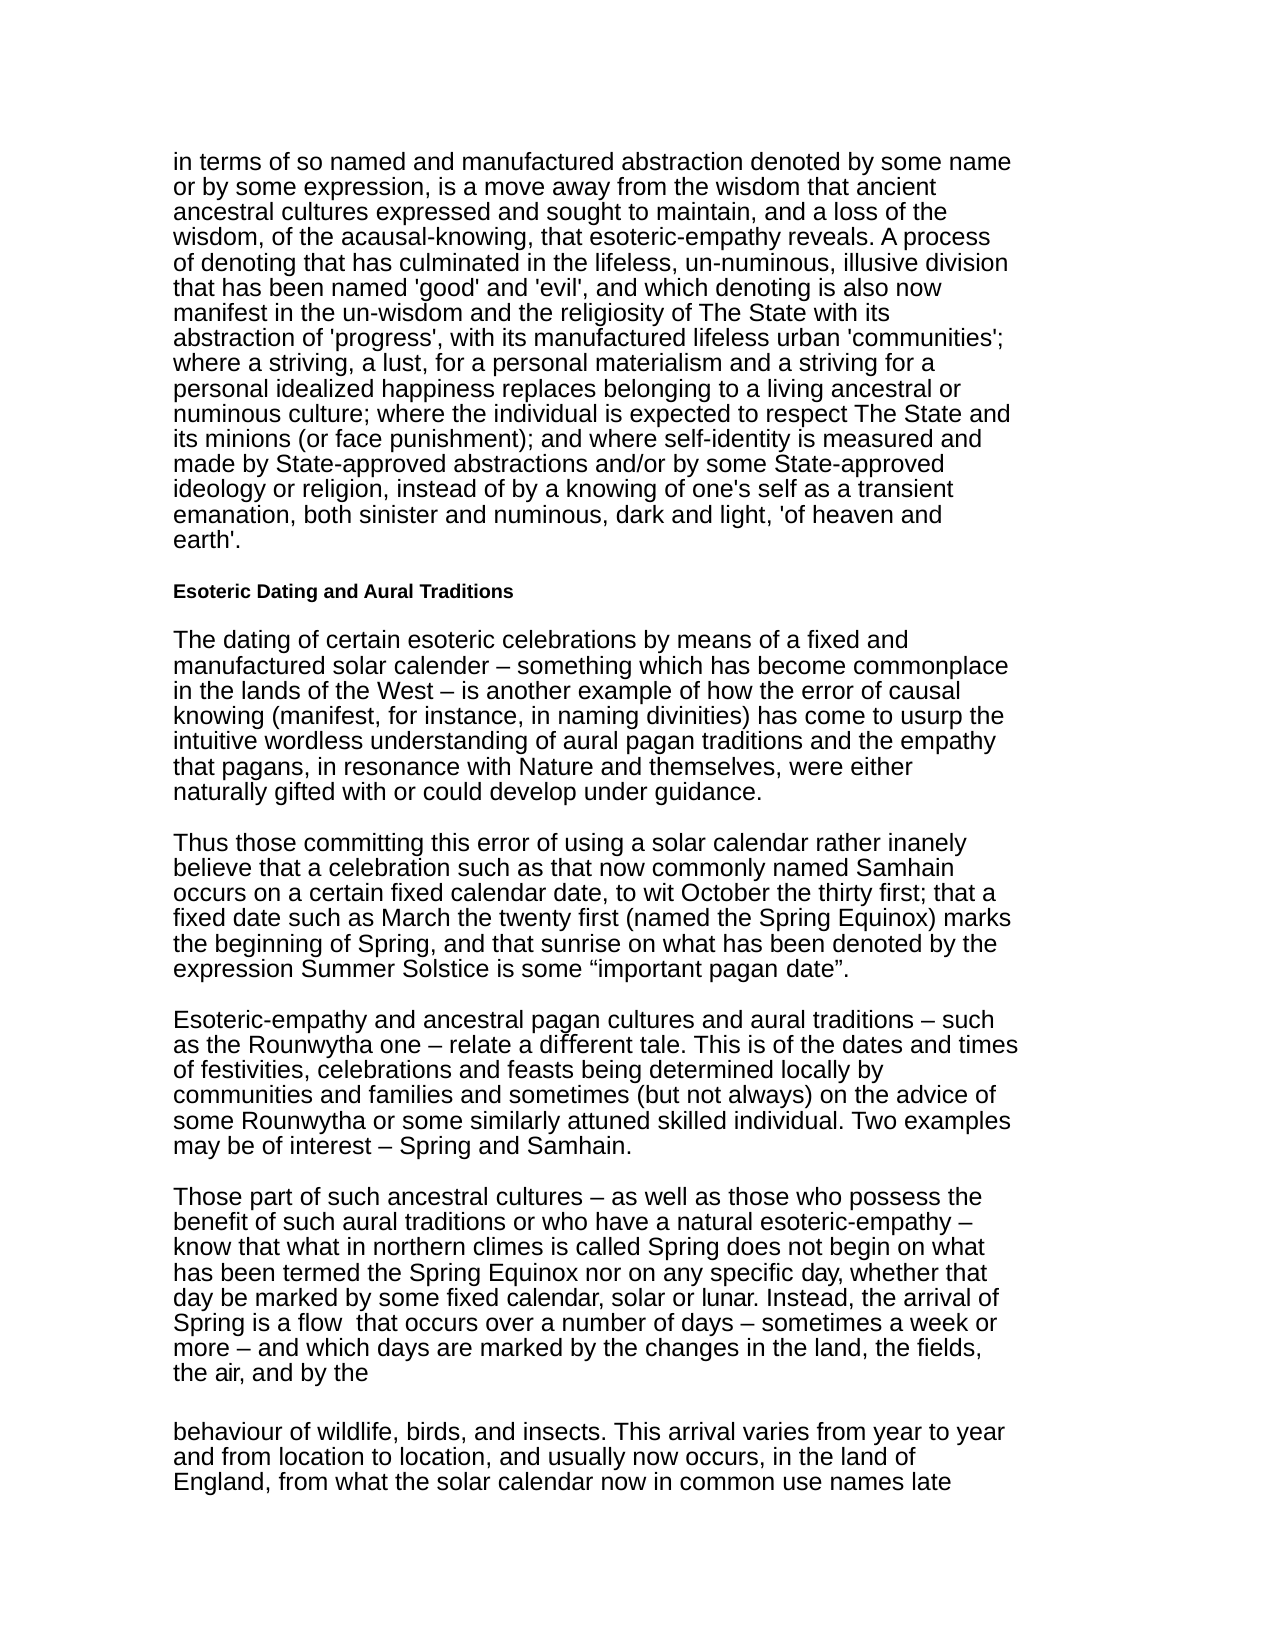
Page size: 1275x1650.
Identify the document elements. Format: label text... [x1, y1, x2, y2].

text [173, 1420, 1010, 1496]
text Those part of such ancestral cultures – as well as those who possess the beneﬁt of such aural traditions or who have a natural esoteric-empathy – know that what in northern climes is called Spring does not begin on what has been termed the Spring Equinox nor on any speciﬁc day, whether that day be marked by some ﬁxed calendar, solar or lunar. Instead, the arrival of Spring is a ﬂow that occurs over a number of days – sometimes a week or more – and which days are marked by the changes in the land, the ﬁelds, the air, and by the [173, 1185, 1014, 1387]
text The dating of certain esoteric celebrations by means of a ﬁxed and manufactured solar calender – something which has become commonplace in the lands of the West – is another example of how the error of causal knowing (manifest, for instance, in naming divinities) has come to usurp the intuitive wordless understanding of aural pagan traditions and the empathy that pagans, in resonance with Nature and themselves, were either naturally gifted with or could develop under guidance. [173, 629, 1015, 805]
text Esoteric-empathy and ancestral pagan cultures and aural traditions – such as the Rounwytha one – relate a diﬀerent tale. This is of the dates and times of festivities, celebrations and feasts being determined locally by communities and families and sometimes (but not always) on the advice of some Rounwytha or some similarly attuned skilled individual. Two examples may be of interest – Spring and Samhain. [173, 1008, 1019, 1159]
text Esoteric Dating and Aural Traditions [173, 578, 1125, 603]
text Thus those committing this error of using a solar calendar rather inanely believe that a celebration such as that now commonly named Samhain occurs on a certain ﬁxed calendar date, to wit October the thirty ﬁrst; that a ﬁxed date such as March the twenty ﬁrst (named the Spring Equinox) marks the beginning of Spring, and that sunrise on what has been denoted by the expression Summer Solstice is some “important pagan date”. [173, 831, 1026, 982]
